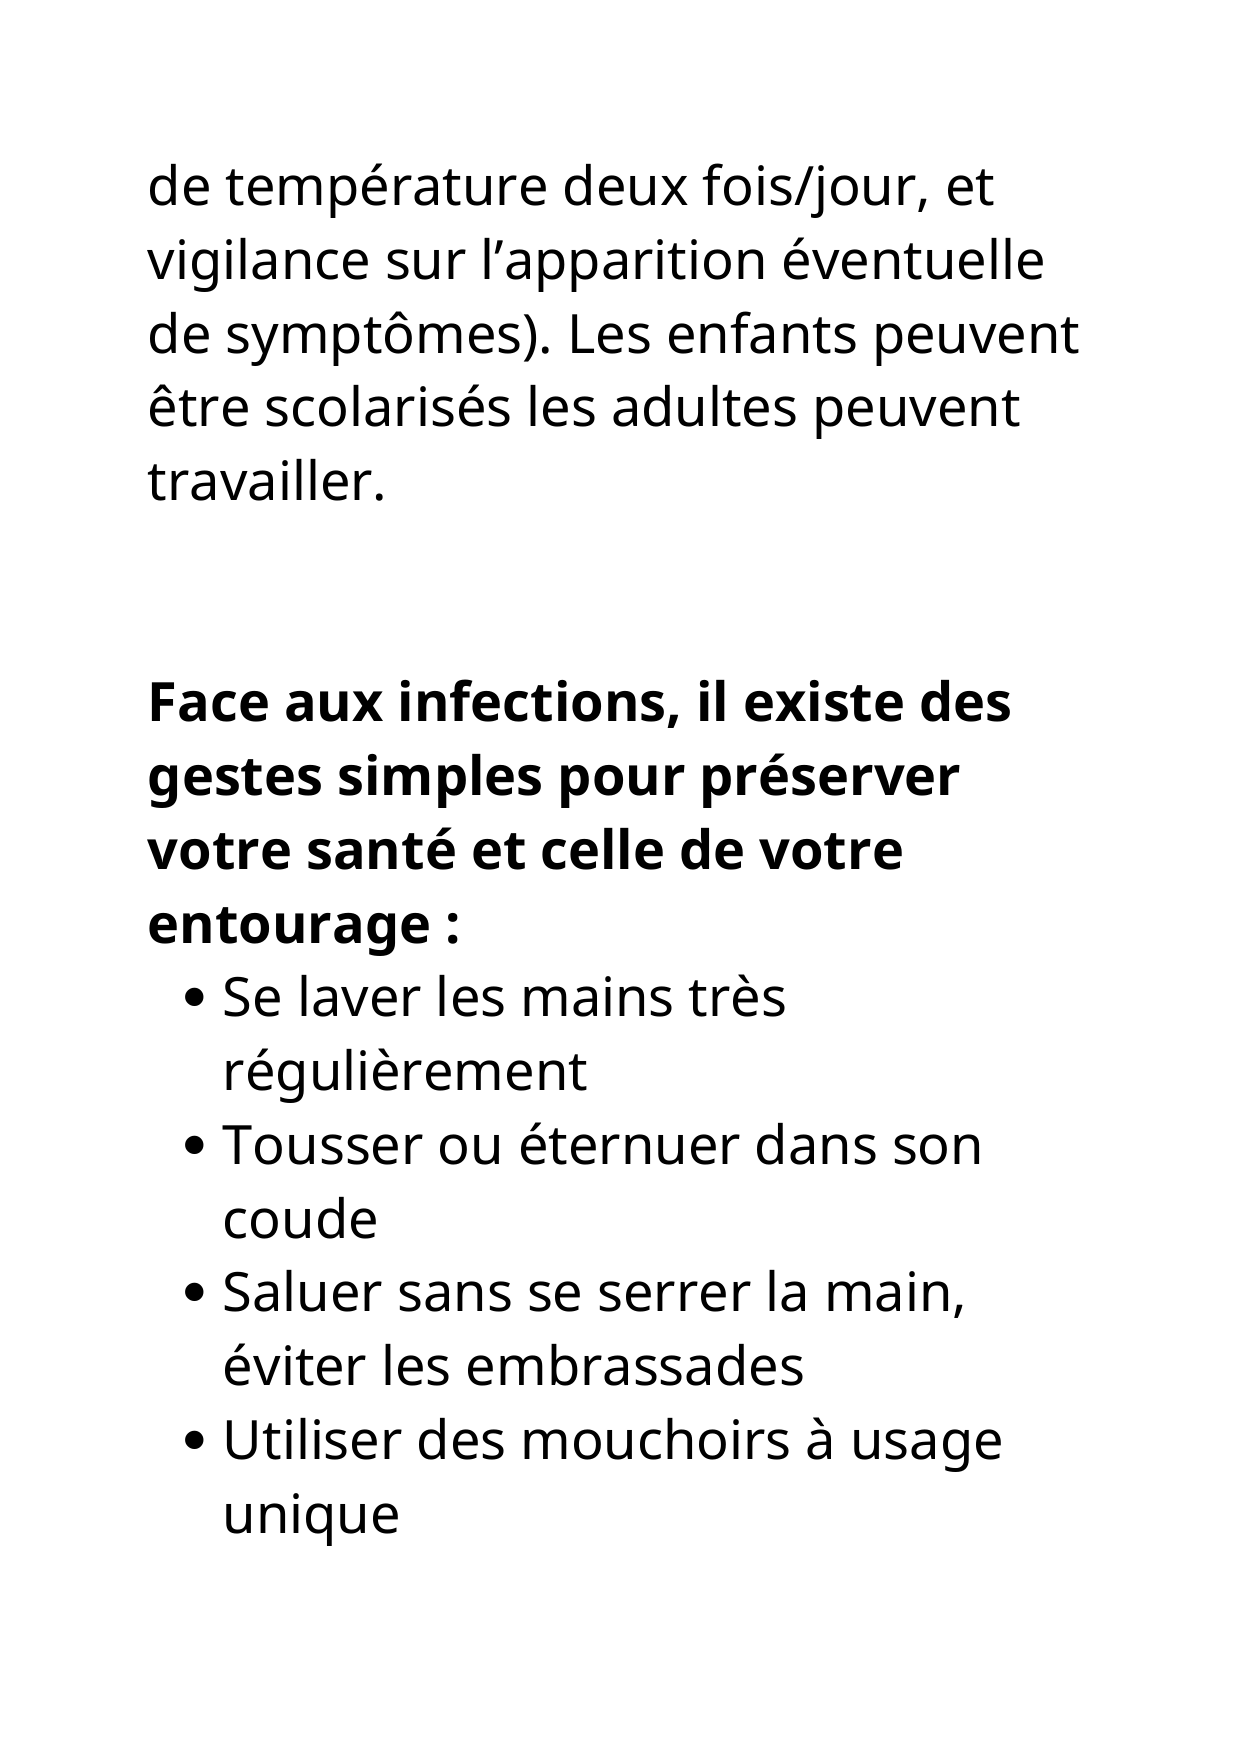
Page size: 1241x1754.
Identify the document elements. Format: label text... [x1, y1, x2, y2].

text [148, 148, 1093, 516]
list Se laver les mains très régulièrement [185, 959, 1093, 1106]
list Tousser ou éternuer dans son coude [185, 1106, 1093, 1254]
list Utiliser des mouchoirs à usage unique [185, 1401, 1093, 1549]
text Face aux infections, il existe des gestes simples pour préserver votre santé et celle de votre entourage : [148, 664, 1093, 959]
list Saluer sans se serrer la main, éviter les embrassades [185, 1254, 1093, 1401]
